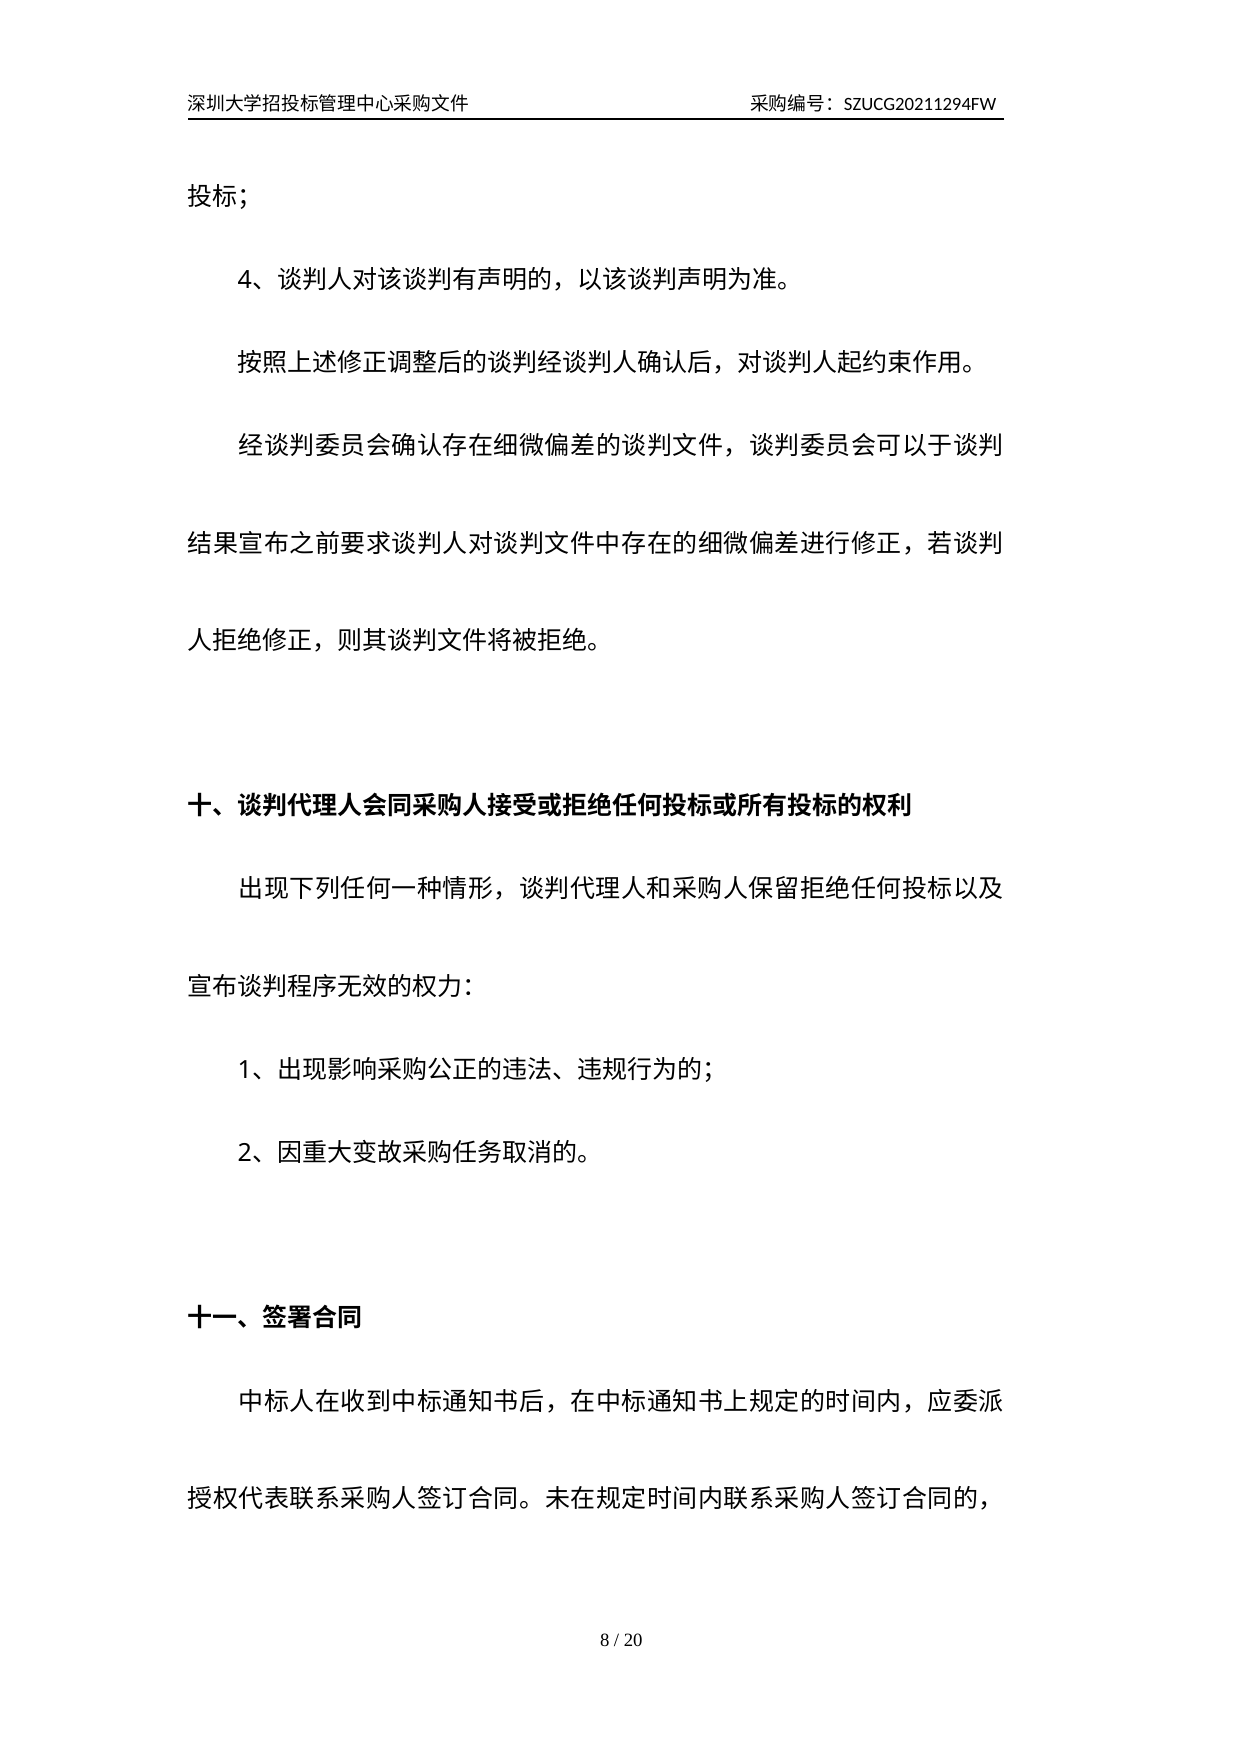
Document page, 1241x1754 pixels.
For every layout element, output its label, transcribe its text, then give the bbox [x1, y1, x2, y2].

text 2、因重大变故采购任务取消的。 [187, 1118, 1004, 1183]
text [187, 162, 1004, 227]
text 按照上述修正调整后的谈判经谈判人确认后，对谈判人起约束作用。 [187, 328, 1004, 393]
text 4、谈判人对该谈判有声明的，以该谈判声明为准。 [187, 245, 1004, 310]
text 出现下列任何一种情形，谈判代理人和采购人保留拒绝任何投标以及宣布谈判程序无效的权力： [187, 854, 1004, 1017]
text 十、谈判代理人会同采购人接受或拒绝任何投标或所有投标的权利 [187, 771, 1004, 836]
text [187, 1367, 1004, 1529]
text 经谈判委员会确认存在细微偏差的谈判文件，谈判委员会可以于谈判结果宣布之前要求谈判人对谈判文件中存在的细微偏差进行修正，若谈判人拒绝修正，则其谈判文件将被拒绝。 [187, 411, 1004, 671]
text 十一、签署合同 [187, 1283, 1004, 1348]
text 1、出现影响采购公正的违法、违规行为的； [187, 1035, 1004, 1100]
